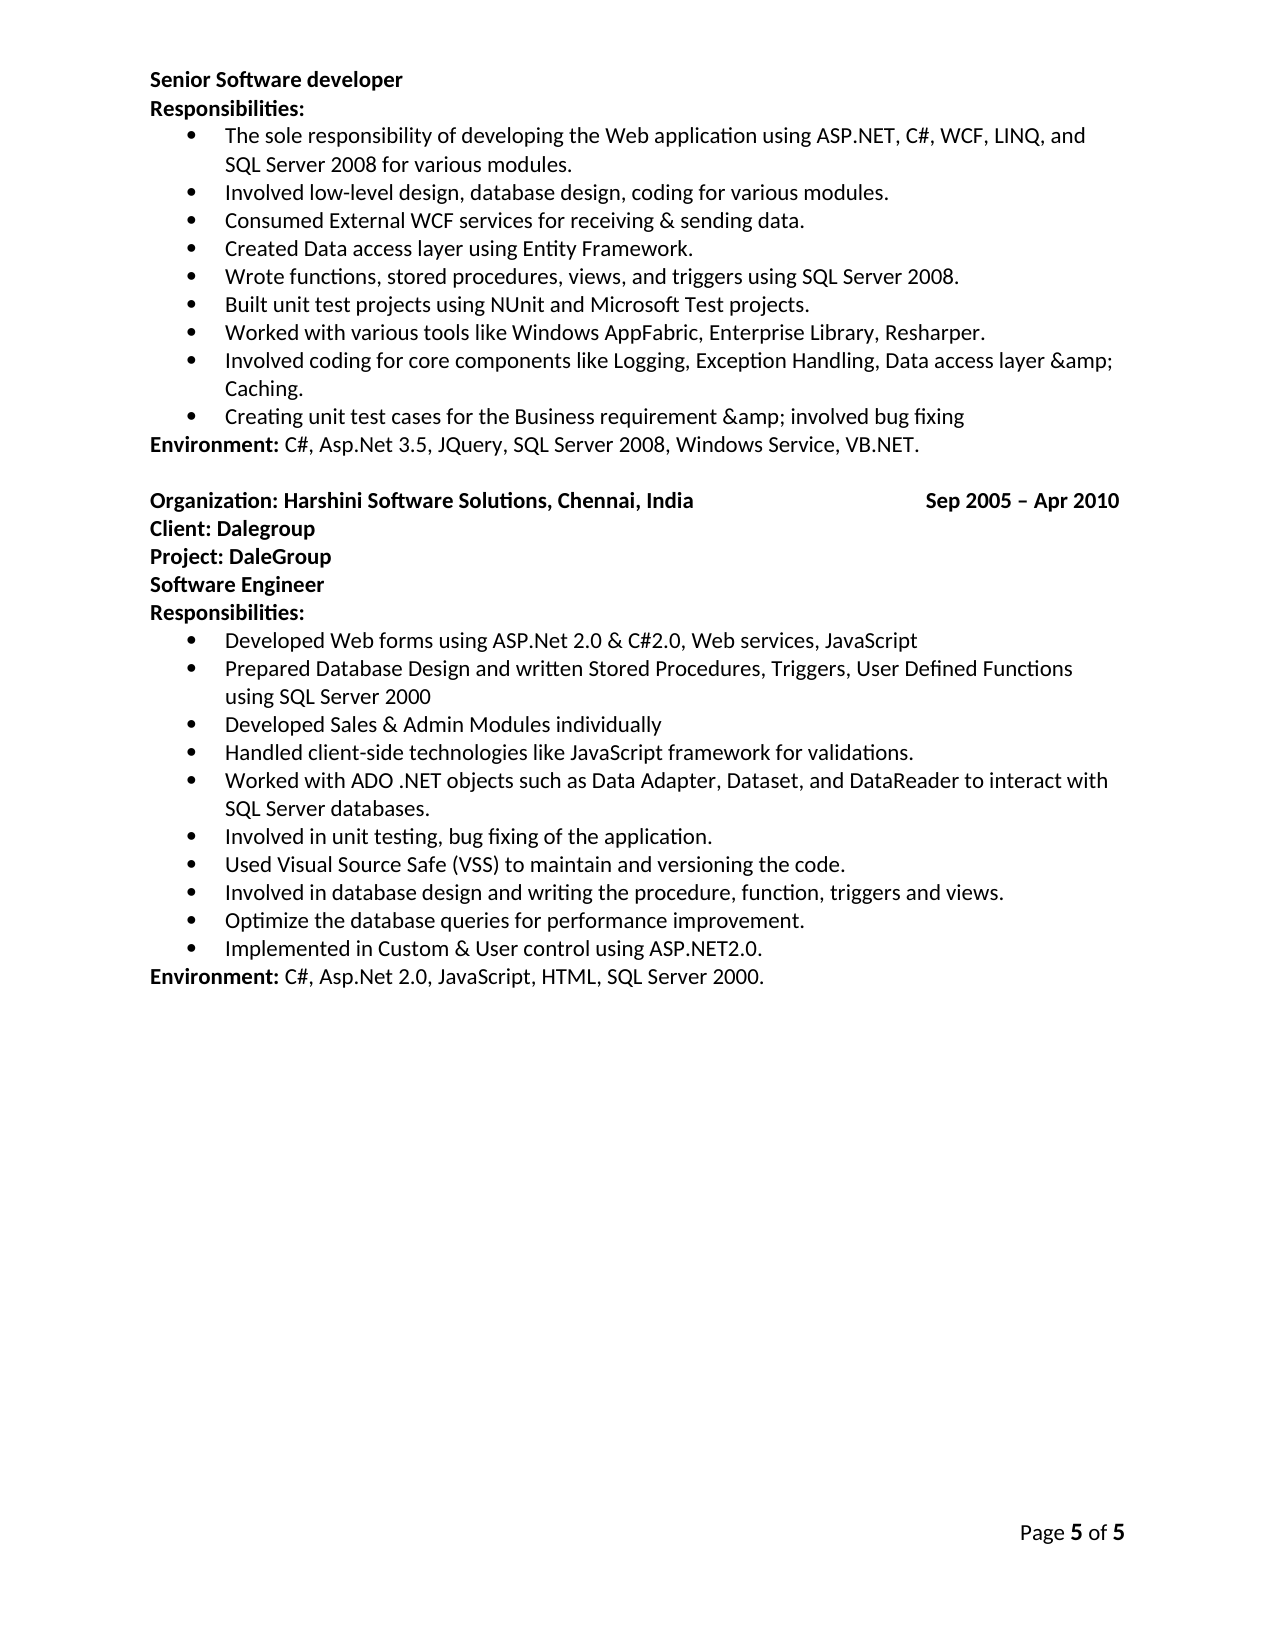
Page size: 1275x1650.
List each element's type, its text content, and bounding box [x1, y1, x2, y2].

list Involved low-level design, database design, coding for various modules. [187, 178, 1125, 206]
list Optimize the database queries for performance improvement. [187, 906, 1125, 934]
list Consumed External WCF services for receiving & sending data. [187, 206, 1125, 234]
text Environment: C#, Asp.Net 2.0, JavaScript, HTML, SQL Server 2000. [150, 962, 1125, 990]
text Client: Dalegroup [150, 514, 1125, 542]
list Worked with various tools like Windows AppFabric, Enterprise Library, Resharper. [187, 318, 1125, 346]
text Senior Software developer [150, 66, 1125, 94]
text Responsibilities: [150, 94, 1125, 122]
list Created Data access layer using Entity Framework. [187, 234, 1125, 262]
text Software Engineer [150, 570, 1125, 598]
list Involved coding for core components like Logging, Exception Handling, Data access layer &amp; Caching. [187, 346, 1125, 402]
list Wrote functions, stored procedures, views, and triggers using SQL Server 2008. [187, 262, 1125, 290]
text Responsibilities: [150, 598, 1125, 626]
text Environment: C#, Asp.Net 3.5, JQuery, SQL Server 2008, Windows Service, VB.NET. [150, 430, 1125, 458]
list Prepared Database Design and written Stored Procedures, Triggers, User Defined Functions using SQL Server 2000 [187, 654, 1125, 710]
list Developed Sales & Admin Modules individually [187, 710, 1125, 738]
list Built unit test projects using NUnit and Microsoft Test projects. [187, 290, 1125, 318]
list Involved in unit testing, bug fixing of the application. [187, 822, 1125, 850]
text Project: DaleGroup [150, 542, 1125, 570]
list Worked with ADO .NET objects such as Data Adapter, Dataset, and DataReader to interact with SQL Server databases. [187, 766, 1125, 822]
text Organization: Harshini Software Solutions, Chennai, India Sep 2005 – Apr 2010 [150, 486, 1125, 514]
list The sole responsibility of developing the Web application using ASP.NET, C#, WCF, LINQ, and SQL Server 2008 for various modules. [187, 122, 1125, 178]
list Creating unit test cases for the Business requirement &amp; involved bug fixing [187, 402, 1125, 430]
list Handled client-side technologies like JavaScript framework for validations. [187, 738, 1125, 766]
list Developed Web forms using ASP.Net 2.0 & C#2.0, Web services, JavaScript [187, 626, 1125, 654]
list Used Visual Source Safe (VSS) to maintain and versioning the code. [187, 850, 1125, 878]
list Implemented in Custom & User control using ASP.NET2.0. [187, 934, 1125, 962]
list Involved in database design and writing the procedure, function, triggers and views. [187, 878, 1125, 906]
